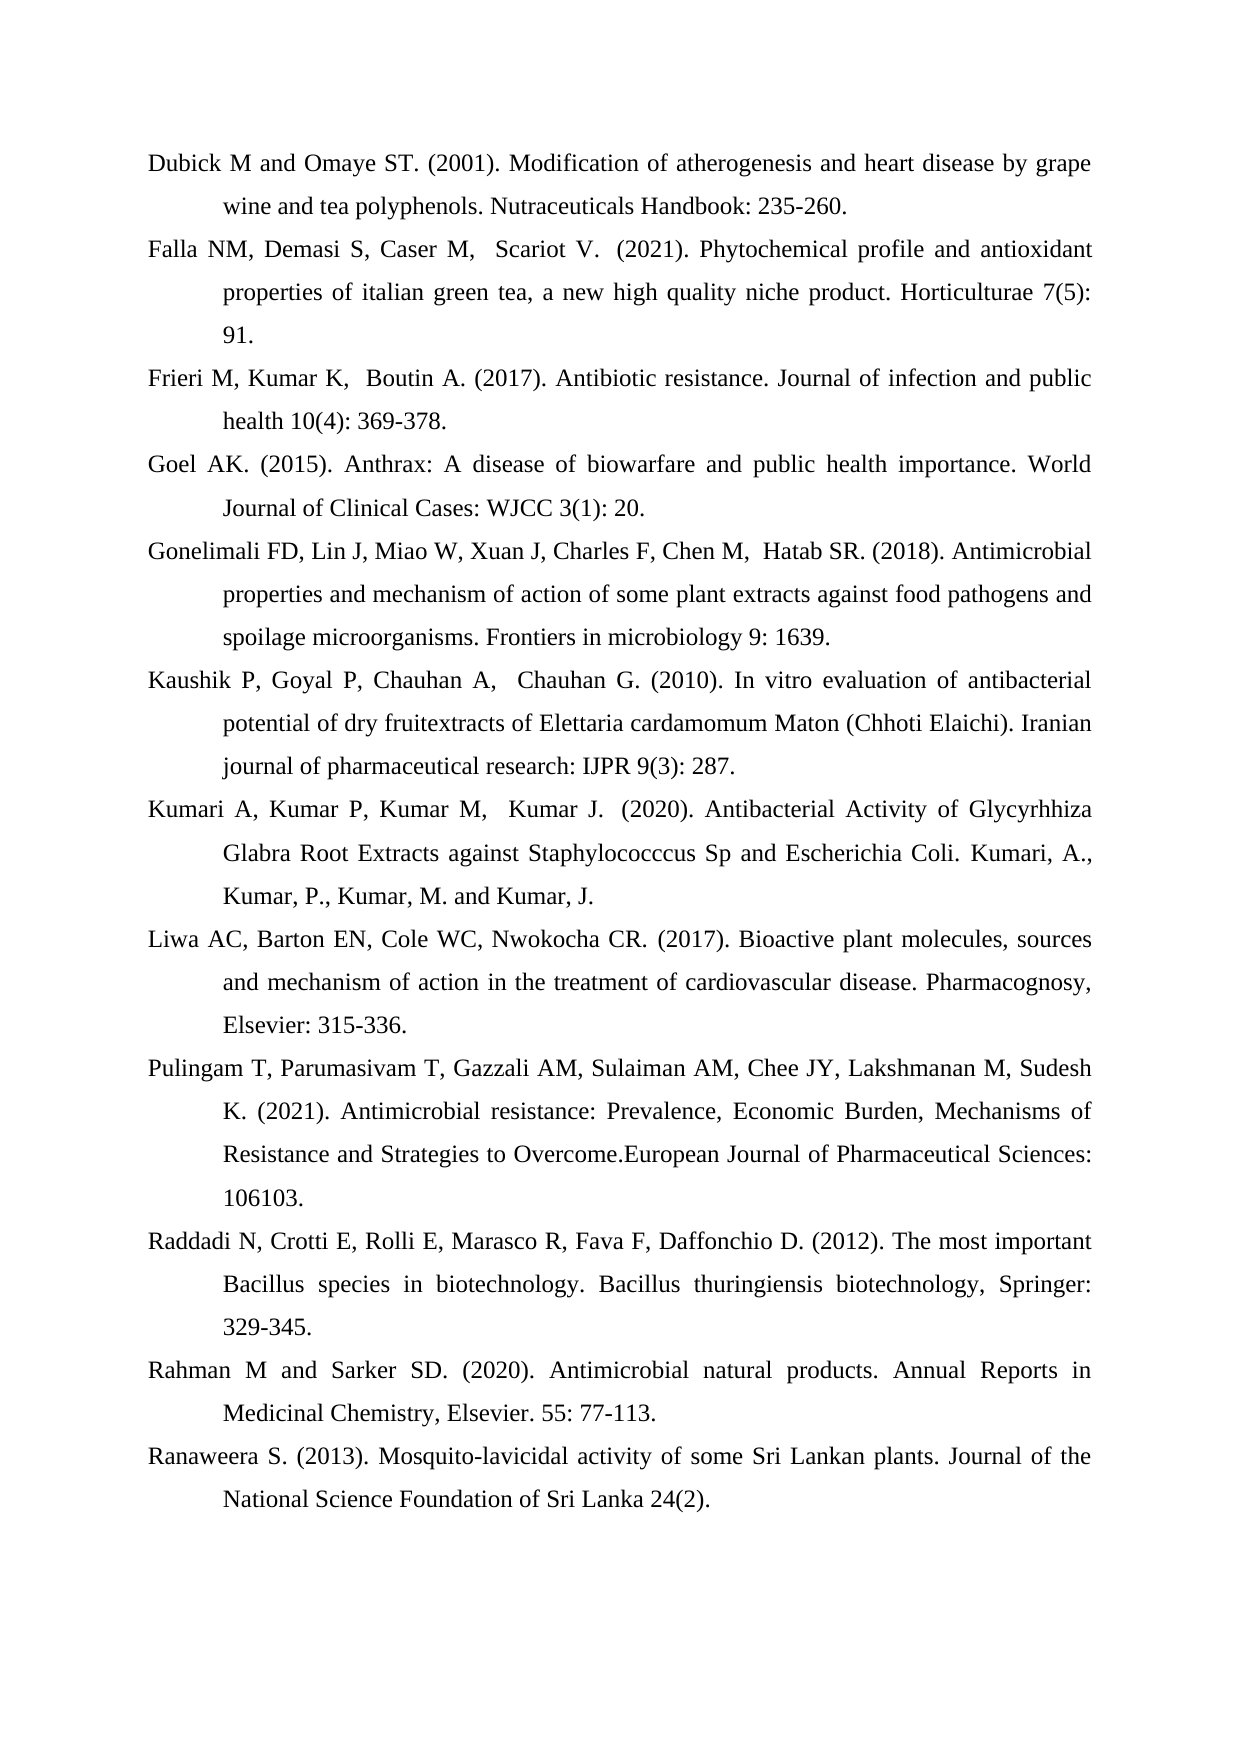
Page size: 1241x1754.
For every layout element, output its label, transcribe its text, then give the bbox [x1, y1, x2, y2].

text Falla NM, Demasi S, Caser M, Scariot V. (2021). Phytochemical profile and antioxidant properties of italian green tea, a new high quality niche product. Horticulturae 7(5): 91. [148, 263, 1093, 349]
text Kumari A, Kumar P, Kumar M, Kumar J. (2020). Antibacterial Activity of Glycyrhhiza Glabra Root Extracts against Staphylococccus Sp and Escherichia Coli. Kumari, A., Kumar, P., Kumar, M. and Kumar, J. [148, 794, 1093, 909]
text Ranaweera S. (2013). Mosquito-lavicidal activity of some Sri Lankan plants. Journal of the National Science Foundation of Sri Lanka 24(2). [148, 1470, 1093, 1513]
text Goel AK. (2015). Anthrax: A disease of biowarfare and public health importance. World Journal of Clinical Cases: WJCC 3(1): 20. [148, 478, 1093, 521]
text Pulingam T, Parumasivam T, Gazzali AM, Sulaiman AM, Chee JY, Lakshmanan M, Sudesh K. (2021). Antimicrobial resistance: Prevalence, Economic Burden, Mechanisms of Resistance and Strategies to Overcome.European Journal of Pharmaceutical Sciences: 106103. [148, 1082, 1093, 1211]
text Raddadi N, Crotti E, Rolli E, Marasco R, Fava F, Daffonchio D. (2012). The most important Bacillus species in biotechnology. Bacillus thuringiensis biotechnology, Springer: 329-345. [148, 1254, 1093, 1341]
text Frieri M, Kumar K, Boutin A. (2017). Antibiotic resistance. Journal of infection and public health 10(4): 369-378. [148, 392, 1093, 435]
text Gonelimali FD, Lin J, Miao W, Xuan J, Charles F, Chen M, Hatab SR. (2018). Antimicrobial properties and mechanism of action of some plant extracts against food pathogens and spoilage microorganisms. Frontiers in microbiology 9: 1639. [148, 564, 1093, 651]
text Rahman M and Sarker SD. (2020). Antimicrobial natural products. Annual Reports in Medicinal Chemistry, Elsevier. 55: 77-113. [148, 1384, 1093, 1427]
text Kaushik P, Goyal P, Chauhan A, Chauhan G. (2010). In vitro evaluation of antibacterial potential of dry fruitextracts of Elettaria cardamomum Maton (Chhoti Elaichi). Iranian journal of pharmaceutical research: IJPR 9(3): 287. [148, 694, 1093, 780]
text Dubick M and Omaye ST. (2001). Modification of atherogenesis and heart disease by grape wine and tea polyphenols. Nutraceuticals Handbook: 235-260. [148, 176, 1093, 219]
text Liwa AC, Barton EN, Cole WC, Nwokocha CR. (2017). Bioactive plant molecules, sources and mechanism of action in the treatment of cardiovascular disease. Pharmacognosy, Elsevier: 315-336. [148, 953, 1093, 1039]
